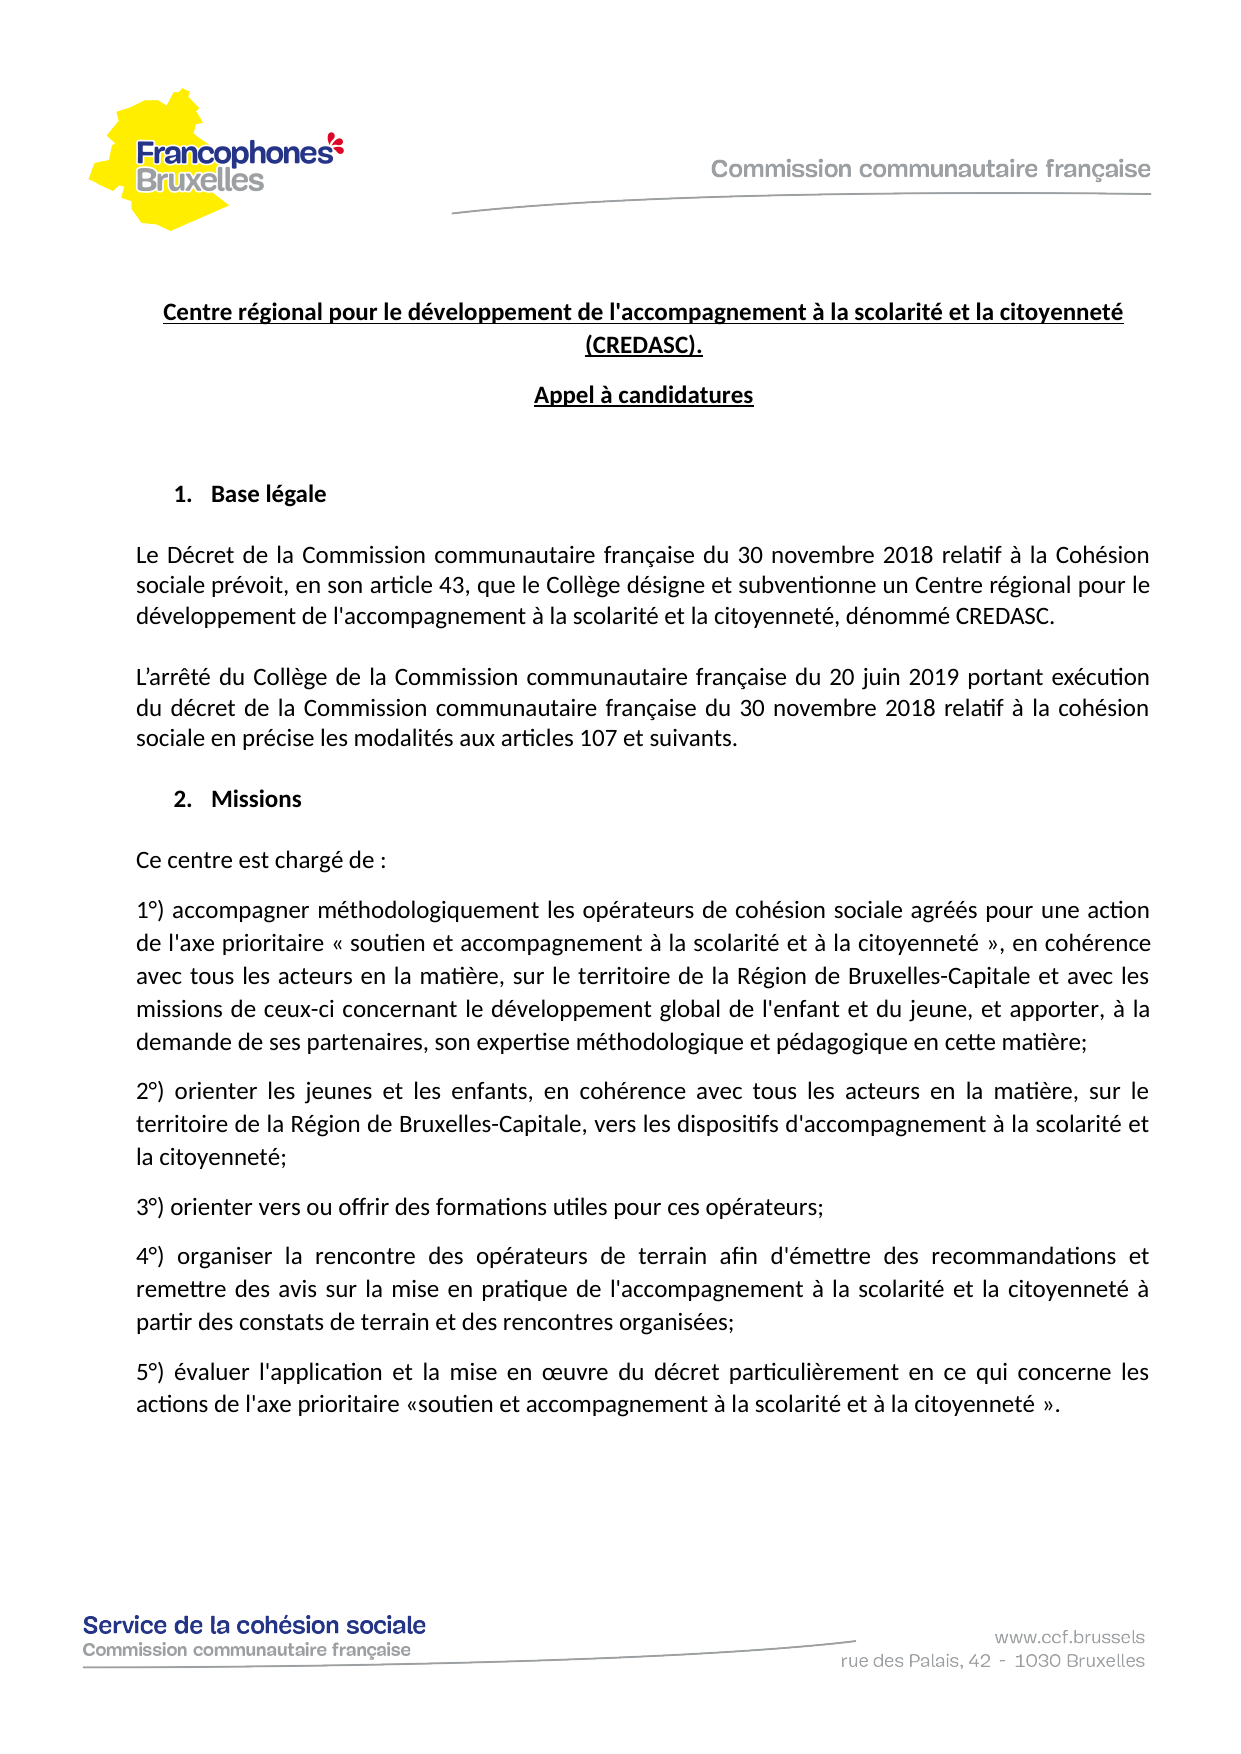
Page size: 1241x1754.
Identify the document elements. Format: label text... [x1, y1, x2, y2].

text Ce centre est chargé de : [136, 844, 1152, 875]
text 5°) évaluer l'application et la mise en œuvre du décret particulièrement en ce qui concerne les actions de l'axe prioritaire «soutien et accompagnement à la scolarité et à la citoyenneté ». [136, 1356, 1152, 1419]
picture [88, 88, 1152, 231]
text L’arrêté du Collège de la Commission communautaire française du 20 juin 2019 portant exécution du décret de la Commission communautaire française du 30 novembre 2018 relatif à la cohésion sociale en précise les modalités aux articles 107 et suivants. [136, 661, 1152, 753]
text Centre régional pour le développement de l'accompagnement à la scolarité et la citoyenneté (CREDASC). [136, 296, 1152, 360]
text 4°) organiser la rencontre des opérateurs de terrain afin d'émettre des recommandations et remettre des avis sur la mise en pratique de l'accompagnement à la scolarité et la citoyenneté à partir des constats de terrain et des rencontres organisées; [136, 1240, 1152, 1337]
text 1°) accompagner méthodologiquement les opérateurs de cohésion sociale agréés pour une action de l'axe prioritaire « soutien et accompagnement à la scolarité et à la citoyenneté », en cohérence avec tous les acteurs en la matière, sur le territoire de la Région de Bruxelles-Capitale et avec les missions de ceux-ci concernant le développement global de l'enfant et du jeune, et apporter, à la demande de ses partenaires, son expertise méthodologique et pédagogique en cette matière; [136, 894, 1152, 1056]
text 3°) orienter vers ou offrir des formations utiles pour ces opérateurs; [136, 1191, 1152, 1221]
text Appel à candidatures [136, 379, 1152, 409]
picture [82, 1612, 1145, 1673]
text 2°) orienter les jeunes et les enfants, en cohérence avec tous les acteurs en la matière, sur le territoire de la Région de Bruxelles-Capitale, vers les dispositifs d'accompagnement à la scolarité et la citoyenneté; [136, 1075, 1152, 1172]
list Missions [173, 783, 1152, 814]
list Base légale [173, 478, 1152, 509]
text Le Décret de la Commission communautaire française du 30 novembre 2018 relatif à la Cohésion sociale prévoit, en son article 43, que le Collège désigne et subventionne un Centre régional pour le développement de l'accompagnement à la scolarité et la citoyenneté, dénommé CREDASC. [136, 539, 1152, 631]
